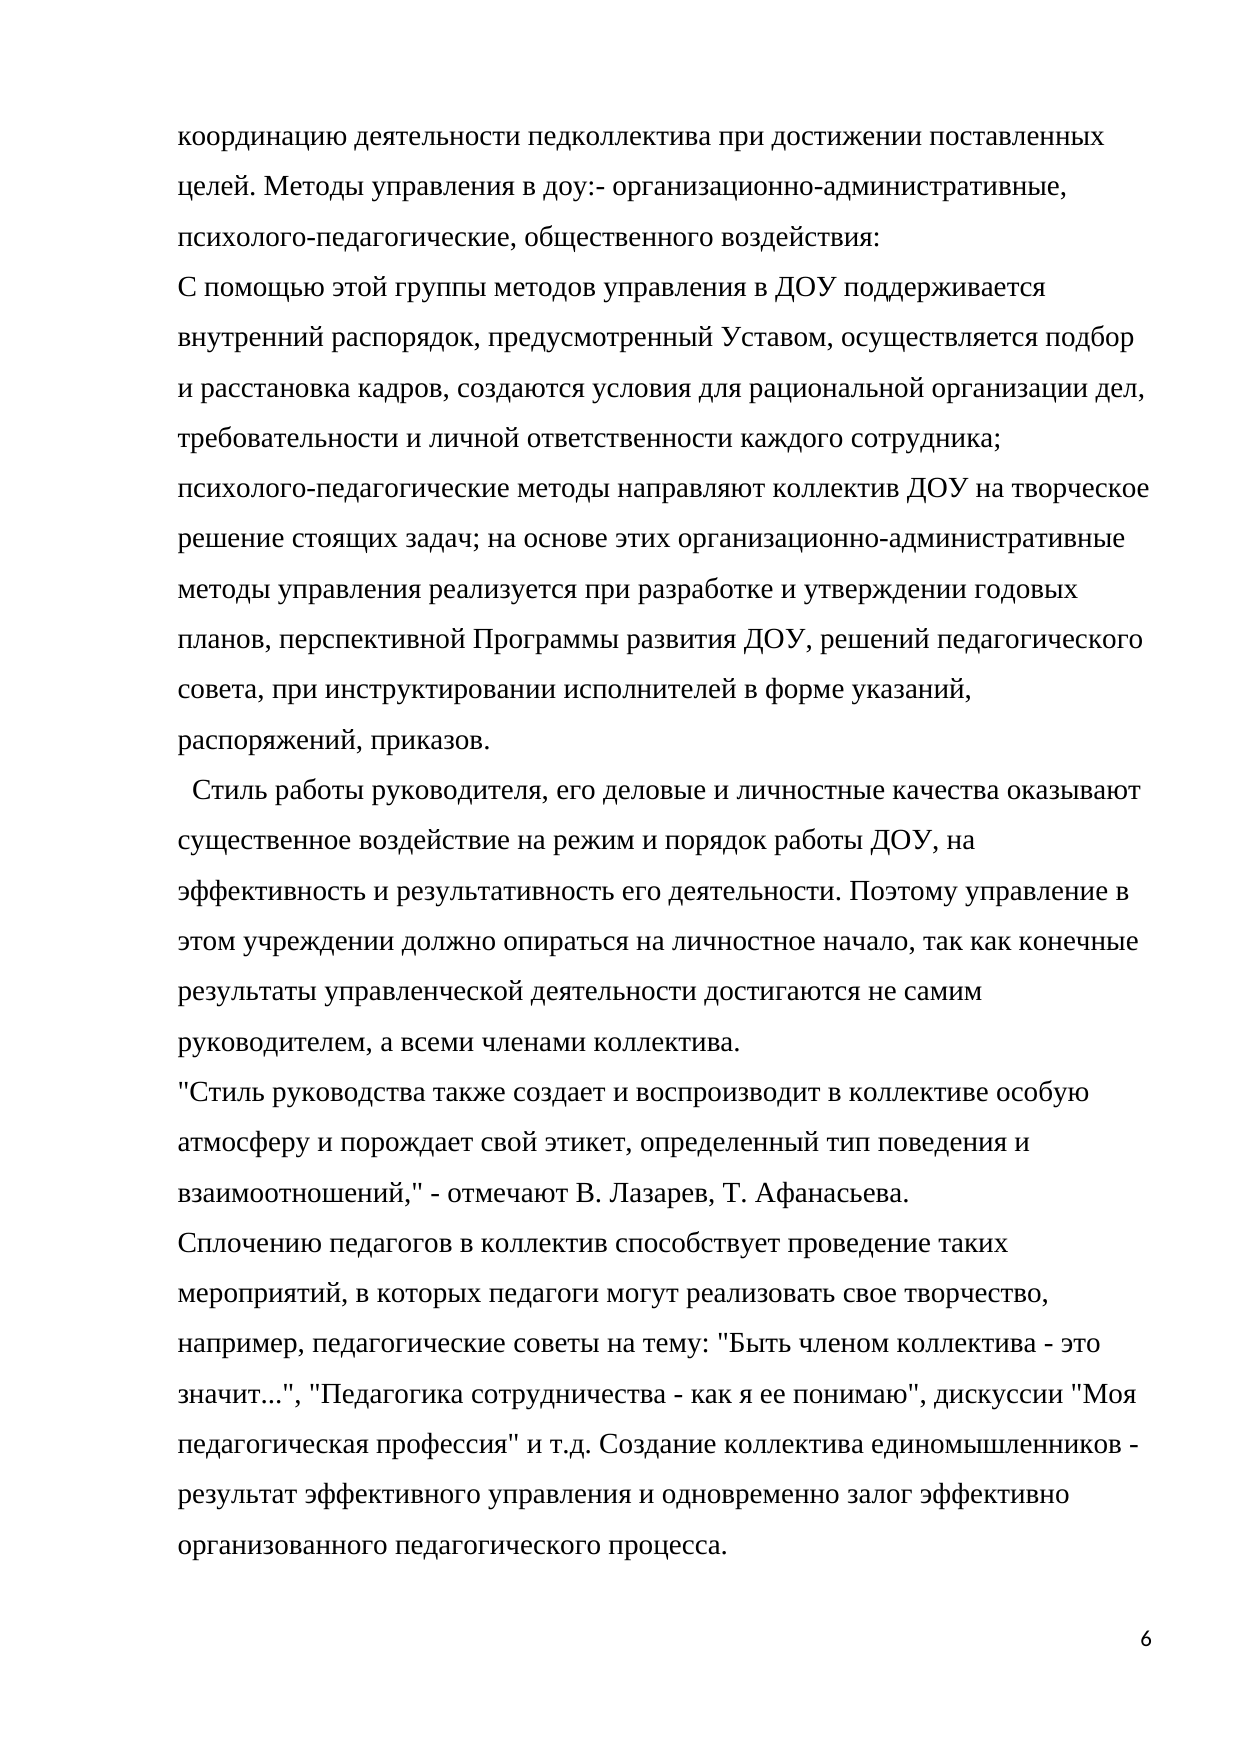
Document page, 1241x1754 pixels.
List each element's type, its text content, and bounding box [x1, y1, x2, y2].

text Стиль работы руководителя, его деловые и личностные качества оказывают существенное воздействие на режим и порядок работы ДОУ, на эффективность и результативность его деятельности. Поэтому управление в этом учреждении должно опираться на личностное начало, так как конечные результаты управленческой деятельности достигаются не самим руководителем, а всеми членами коллектива. [177, 772, 1152, 1057]
text Сплочению педагогов в коллектив способствует проведение таких мероприятий, в которых педагоги могут реализовать свое творчество, например, педагогические советы на тему: "Быть членом коллектива - это значит...", "Педагогика сотрудничества - как я ее понимаю", дискуссии "Моя педагогическая профессия" и т.д. Создание коллектива единомышленников - результат эффективного управления и одновременно залог эффективно организованного педагогического процесса. [177, 1225, 1152, 1560]
text "Стиль руководства также создает и воспроизводит в коллективе особую атмосферу и порождает свой этикет, определенный тип поведения и взаимоотношений," - отмечают В. Лазарев, Т. Афанасьева. [177, 1074, 1152, 1208]
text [177, 118, 1152, 252]
text С помощью этой группы методов управления в ДОУ поддерживается внутренний распорядок, предусмотренный Уставом, осуществляется подбор и расстановка кадров, создаются условия для рациональной организации дел, требовательности и личной ответственности каждого сотрудника; [177, 269, 1152, 453]
text психолого-педагогические методы направляют коллектив ДОУ на творческое решение стоящих задач; на основе этих организационно-административные методы управления реализуется при разработке и утверждении годовых планов, перспективной Программы развития ДОУ, решений педагогического совета, при инструктировании исполнителей в форме указаний, распоряжений, приказов. [177, 470, 1152, 755]
